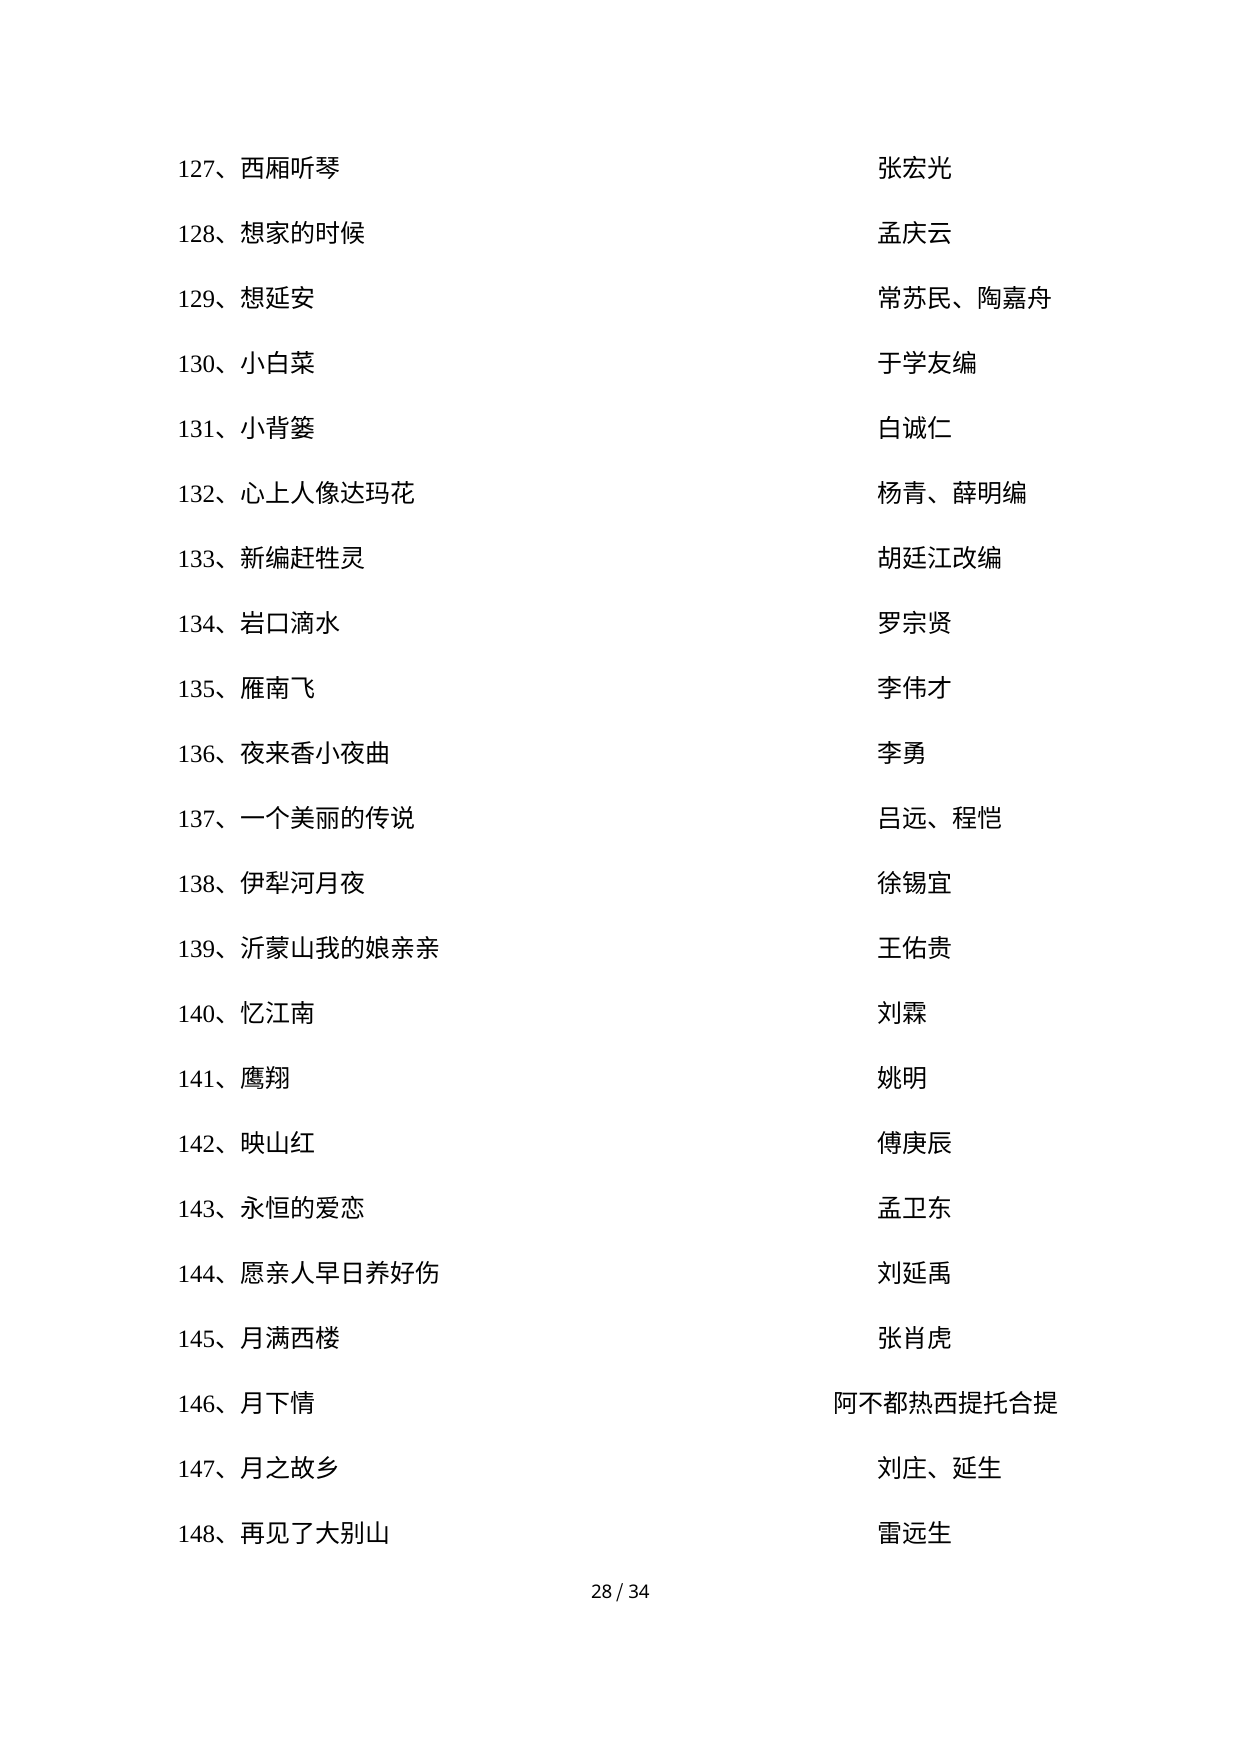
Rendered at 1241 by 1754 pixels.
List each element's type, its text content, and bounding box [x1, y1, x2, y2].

text 142、映山红 傅庚辰 [177, 1109, 1063, 1174]
text 127、西厢听琴 张宏光 [177, 134, 1063, 199]
text 143、永恒的爱恋 孟卫东 [177, 1174, 1063, 1239]
text 147、月之故乡 刘庄、延生 [177, 1434, 1063, 1499]
text 132、心上人像达玛花 杨青、薛明编 [177, 459, 1063, 524]
text 139、沂蒙山我的娘亲亲 王佑贵 [177, 914, 1063, 979]
text 136、夜来香小夜曲 李勇 [177, 719, 1063, 784]
text 135、雁南飞 李伟才 [177, 654, 1063, 719]
text 144、愿亲人早日养好伤 刘延禹 [177, 1239, 1063, 1304]
text 140、忆江南 刘霖 [177, 979, 1063, 1044]
text 137、一个美丽的传说 吕远、程恺 [177, 784, 1063, 849]
text 146、月下情 阿不都热西提托合提 [177, 1369, 1063, 1434]
text 141、鹰翔 姚明 [177, 1044, 1063, 1109]
text 148、再见了大别山 雷远生 [177, 1499, 1063, 1564]
text 138、伊犁河月夜 徐锡宜 [177, 849, 1063, 914]
text 133、新编赶牲灵 胡廷江改编 [177, 524, 1063, 589]
text 134、岩口滴水 罗宗贤 [177, 589, 1063, 654]
text 145、月满西楼 张肖虎 [177, 1304, 1063, 1369]
text 128、想家的时候 孟庆云 [177, 199, 1063, 264]
text 130、小白菜 于学友编 [177, 329, 1063, 394]
text 129、想延安 常苏民、陶嘉舟 [177, 264, 1063, 329]
text 131、小背篓 白诚仁 [177, 394, 1063, 459]
